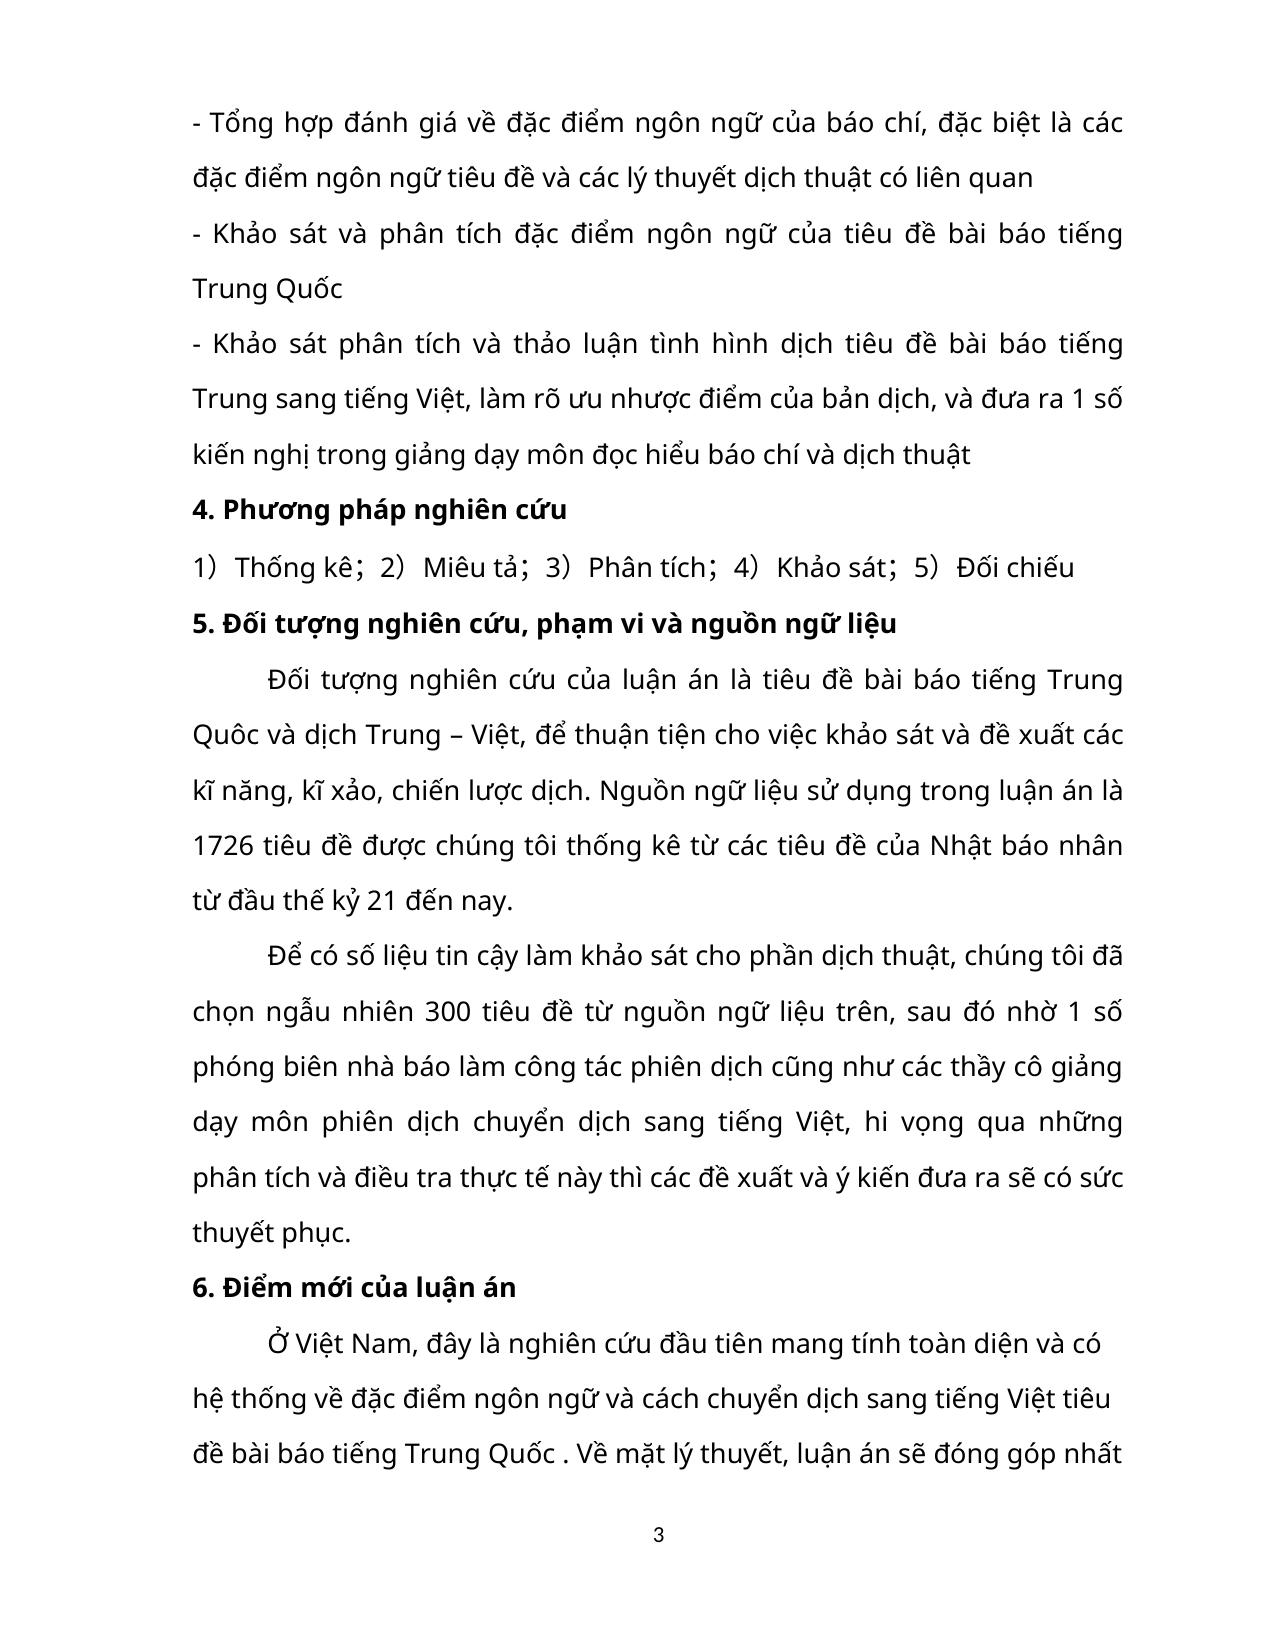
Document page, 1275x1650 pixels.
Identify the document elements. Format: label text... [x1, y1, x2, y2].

text 1）Thống kê；2）Miêu tả；3）Phân tích；4）Khảo sát；5）Đối chiếu [192, 546, 1125, 585]
text Để có số liệu tin cậy làm khảo sát cho phần dịch thuật, chúng tôi đã chọn ngẫu nhiên 300 tiêu đề từ nguồn ngữ liệu trên, sau đó nhờ 1 số phóng biên nhà báo làm công tác phiên dịch cũng như các thầy cô giảng dạy môn phiên dịch chuyển dịch sang tiếng Việt, hi vọng qua những phân tích và điều tra thực tế này thì các đề xuất và ý kiến đưa ra sẽ có sức thuyết phục. [192, 937, 1125, 1250]
text - Khảo sát và phân tích đặc điểm ngôn ngữ của tiêu đề bài báo tiếng Trung Quốc [192, 214, 1125, 306]
subtitle 4. Phương pháp nghiên cứu [192, 491, 1125, 527]
text - Khảo sát phân tích và thảo luận tình hình dịch tiêu đề bài báo tiếng Trung sang tiếng Việt, làm rõ ưu nhược điểm của bản dịch, và đưa ra 1 số kiến nghị trong giảng dạy môn đọc hiểu báo chí và dịch thuật [192, 325, 1125, 472]
text - Tổng hợp đánh giá về đặc điểm ngôn ngữ của báo chí, đặc biệt là các đặc điểm ngôn ngữ tiêu đề và các lý thuyết dịch thuật có liên quan [192, 103, 1125, 196]
subtitle 6. Điểm mới của luận án [192, 1269, 1125, 1306]
subtitle 5. Đối tượng nghiên cứu, phạm vi và nguồn ngữ liệu [192, 605, 1125, 642]
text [192, 1324, 1125, 1472]
text Đối tượng nghiên cứu của luận án là tiêu đề bài báo tiếng Trung Quôc và dịch Trung – Việt, để thuận tiện cho việc khảo sát và đề xuất các kĩ năng, kĩ xảo, chiến lược dịch. Nguồn ngữ liệu sử dụng trong luận án là 1726 tiêu đề được chúng tôi thống kê từ các tiêu đề của Nhật báo nhân từ đầu thế kỷ 21 đến nay. [192, 660, 1125, 918]
